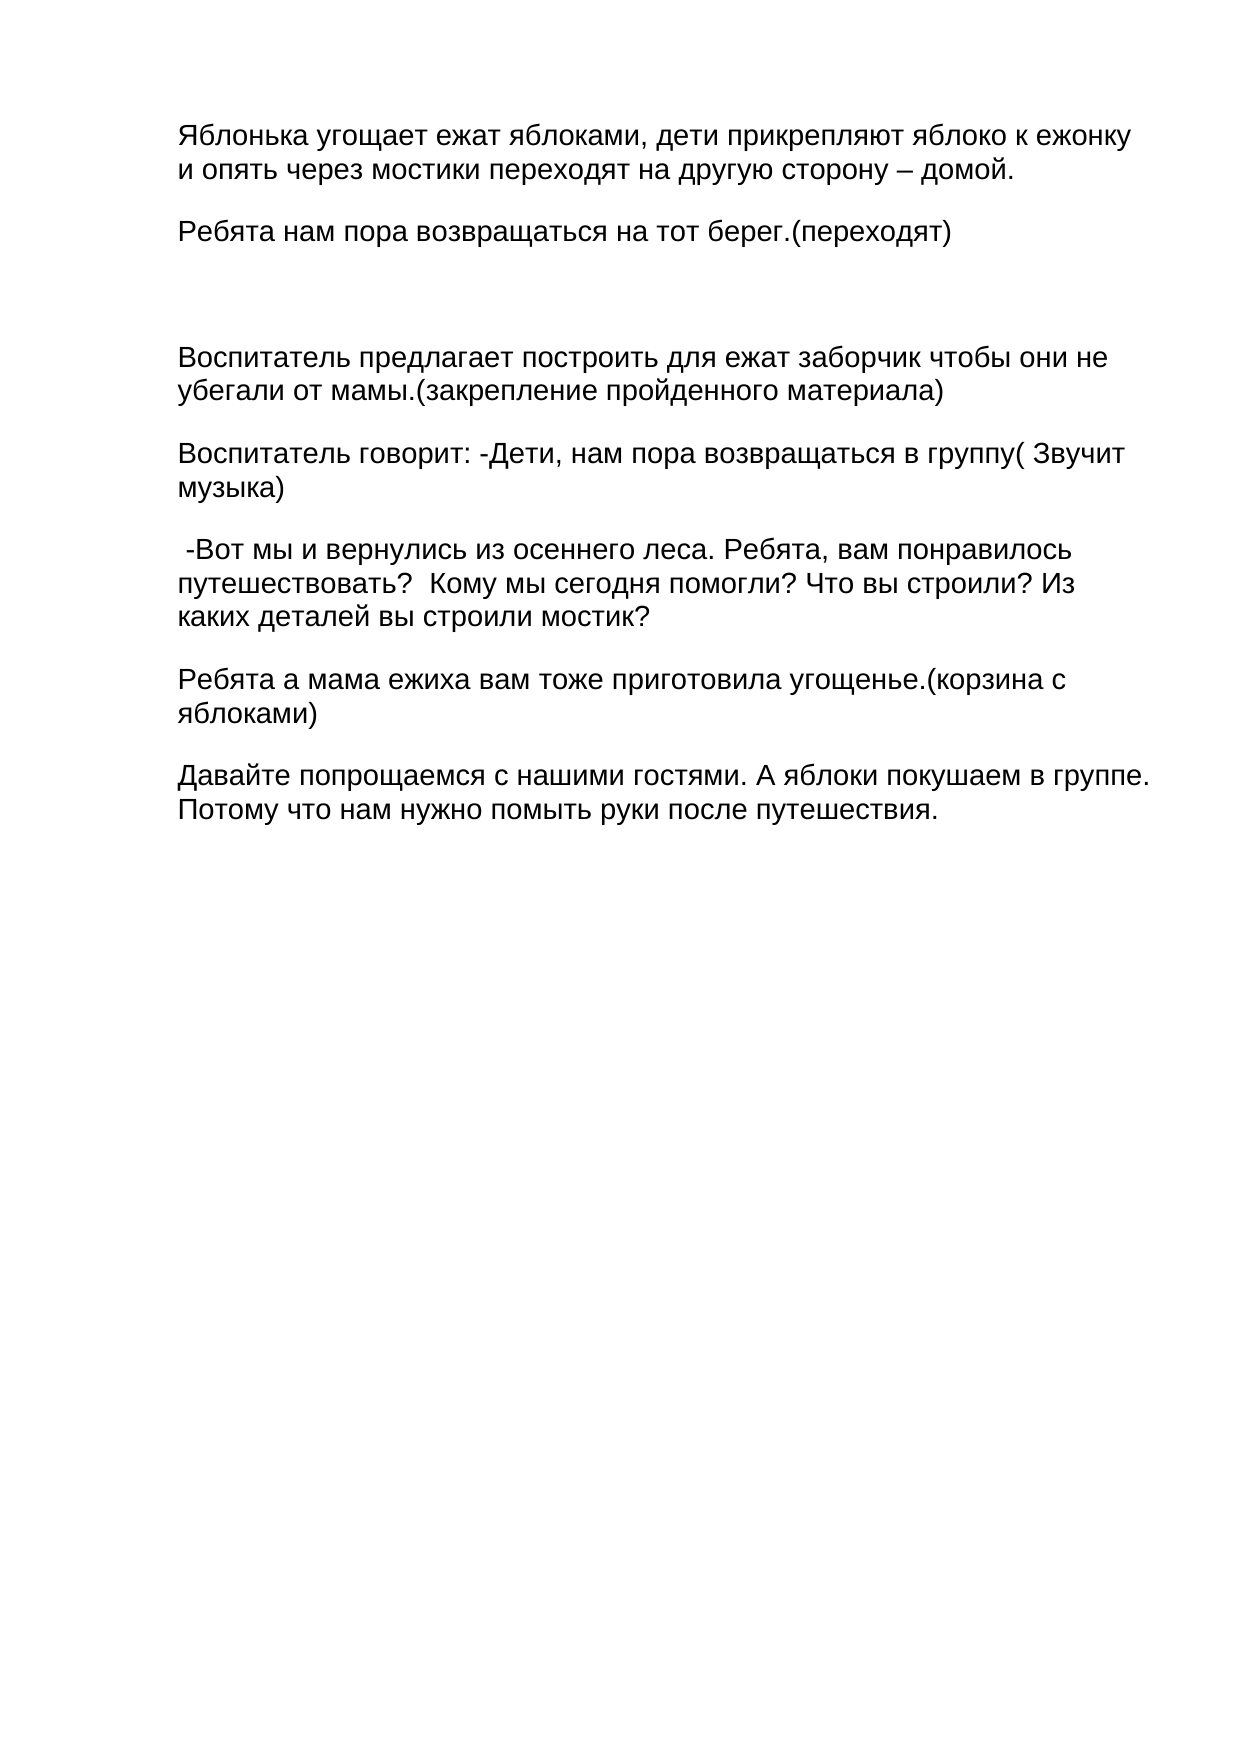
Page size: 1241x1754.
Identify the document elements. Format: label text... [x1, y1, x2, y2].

text Воспитатель предлагает построить для ежат заборчик чтобы они не убегали от мамы.(закрепление пройденного материала) [177, 340, 1152, 407]
text Воспитатель говорит: -Дети, нам пора возвращаться в группу( Звучит музыка) [177, 436, 1152, 503]
text Ребята нам пора возвращаться на тот берег.(переходят) [177, 214, 1152, 248]
text -Вот мы и вернулись из осеннего леса. Ребята, вам понравилось путешествовать? Кому мы сегодня помогли? Что вы строили? Из каких деталей вы строили мостик? [177, 532, 1152, 633]
text Яблонька угощает ежат яблоками, дети прикрепляют яблоко к ежонку и опять через мостики переходят на другую сторону – домой. [177, 118, 1152, 185]
text Давайте попрощаемся с нашими гостями. А яблоки покушаем в группе. Потому что нам нужно помыть руки после путешествия. [177, 758, 1152, 825]
text Ребята а мама ежиха вам тоже приготовила угощенье.(корзина с яблоками) [177, 662, 1152, 729]
